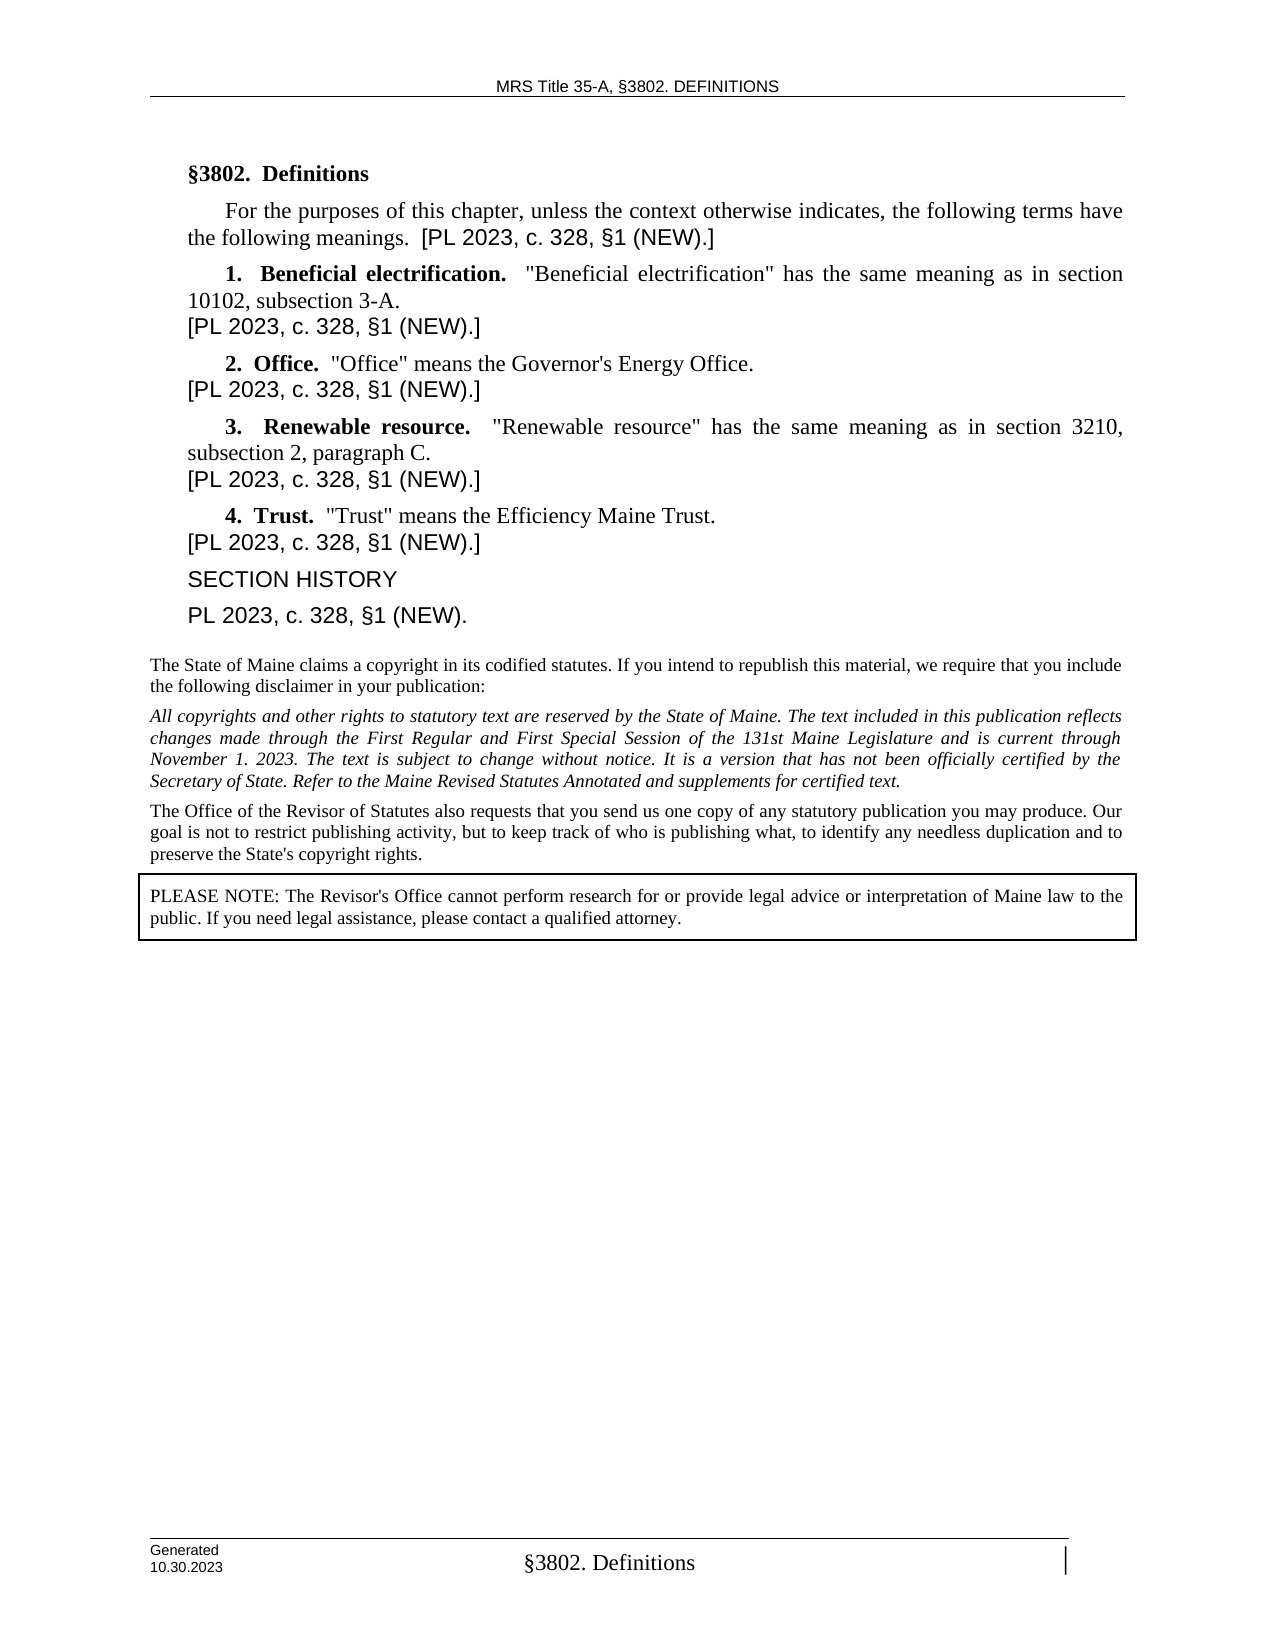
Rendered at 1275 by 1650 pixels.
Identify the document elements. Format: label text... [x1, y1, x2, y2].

text 4. Trust. "Trust" means the Efficiency Maine Trust. [187, 502, 1125, 529]
text SECTION HISTORY [187, 566, 1125, 592]
text For the purposes of this chapter, unless the context otherwise indicates, the following terms have the following meanings. [PL 2023, c. 328, §1 (NEW).] [187, 197, 1125, 250]
text The State of Maine claims a copyright in its codified statutes. If you intend to republish this material, we require that you include the following disclaimer in your publication: [150, 654, 1125, 697]
text 1. Beneficial electrification. "Beneficial electrification" has the same meaning as in section 10102, subsection 3‑A. [187, 260, 1125, 313]
text 2. Office. "Office" means the Governor's Energy Office. [187, 350, 1125, 376]
text PLEASE NOTE: The Revisor's Office cannot perform research for or provide legal advice or interpretation of Maine law to the public. If you need legal assistance, please contact a qualified attorney. [140, 875, 1135, 939]
text The Office of the Revisor of Statutes also requests that you send us one copy of any statutory publication you may produce. Our goal is not to restrict publishing activity, but to keep track of who is publishing what, to identify any needless duplication and to preserve the State's copyright rights. [150, 800, 1125, 864]
text [PL 2023, c. 328, §1 (NEW).] [187, 529, 1125, 555]
text 3. Renewable resource. "Renewable resource" has the same meaning as in section 3210, subsection 2, paragraph C. [187, 413, 1125, 466]
text All copyrights and other rights to statutory text are reserved by the State of Maine. The text included in this publication reflects changes made through the First Regular and First Special Session of the 131st Maine Legislature and is current through November 1. 2023 . The text is subject to change without notice. It is a version that has not been officially certified by the Secretary of State. Refer to the Maine Revised Statutes Annotated and supplements for certified text. [150, 705, 1125, 791]
text [PL 2023, c. 328, §1 (NEW).] [187, 376, 1125, 403]
text [PL 2023, c. 328, §1 (NEW).] [187, 313, 1125, 339]
text §3802. Definitions [187, 160, 1125, 187]
text [PL 2023, c. 328, §1 (NEW).] [187, 466, 1125, 492]
text PL 2023, c. 328, §1 (NEW). [187, 602, 1125, 629]
